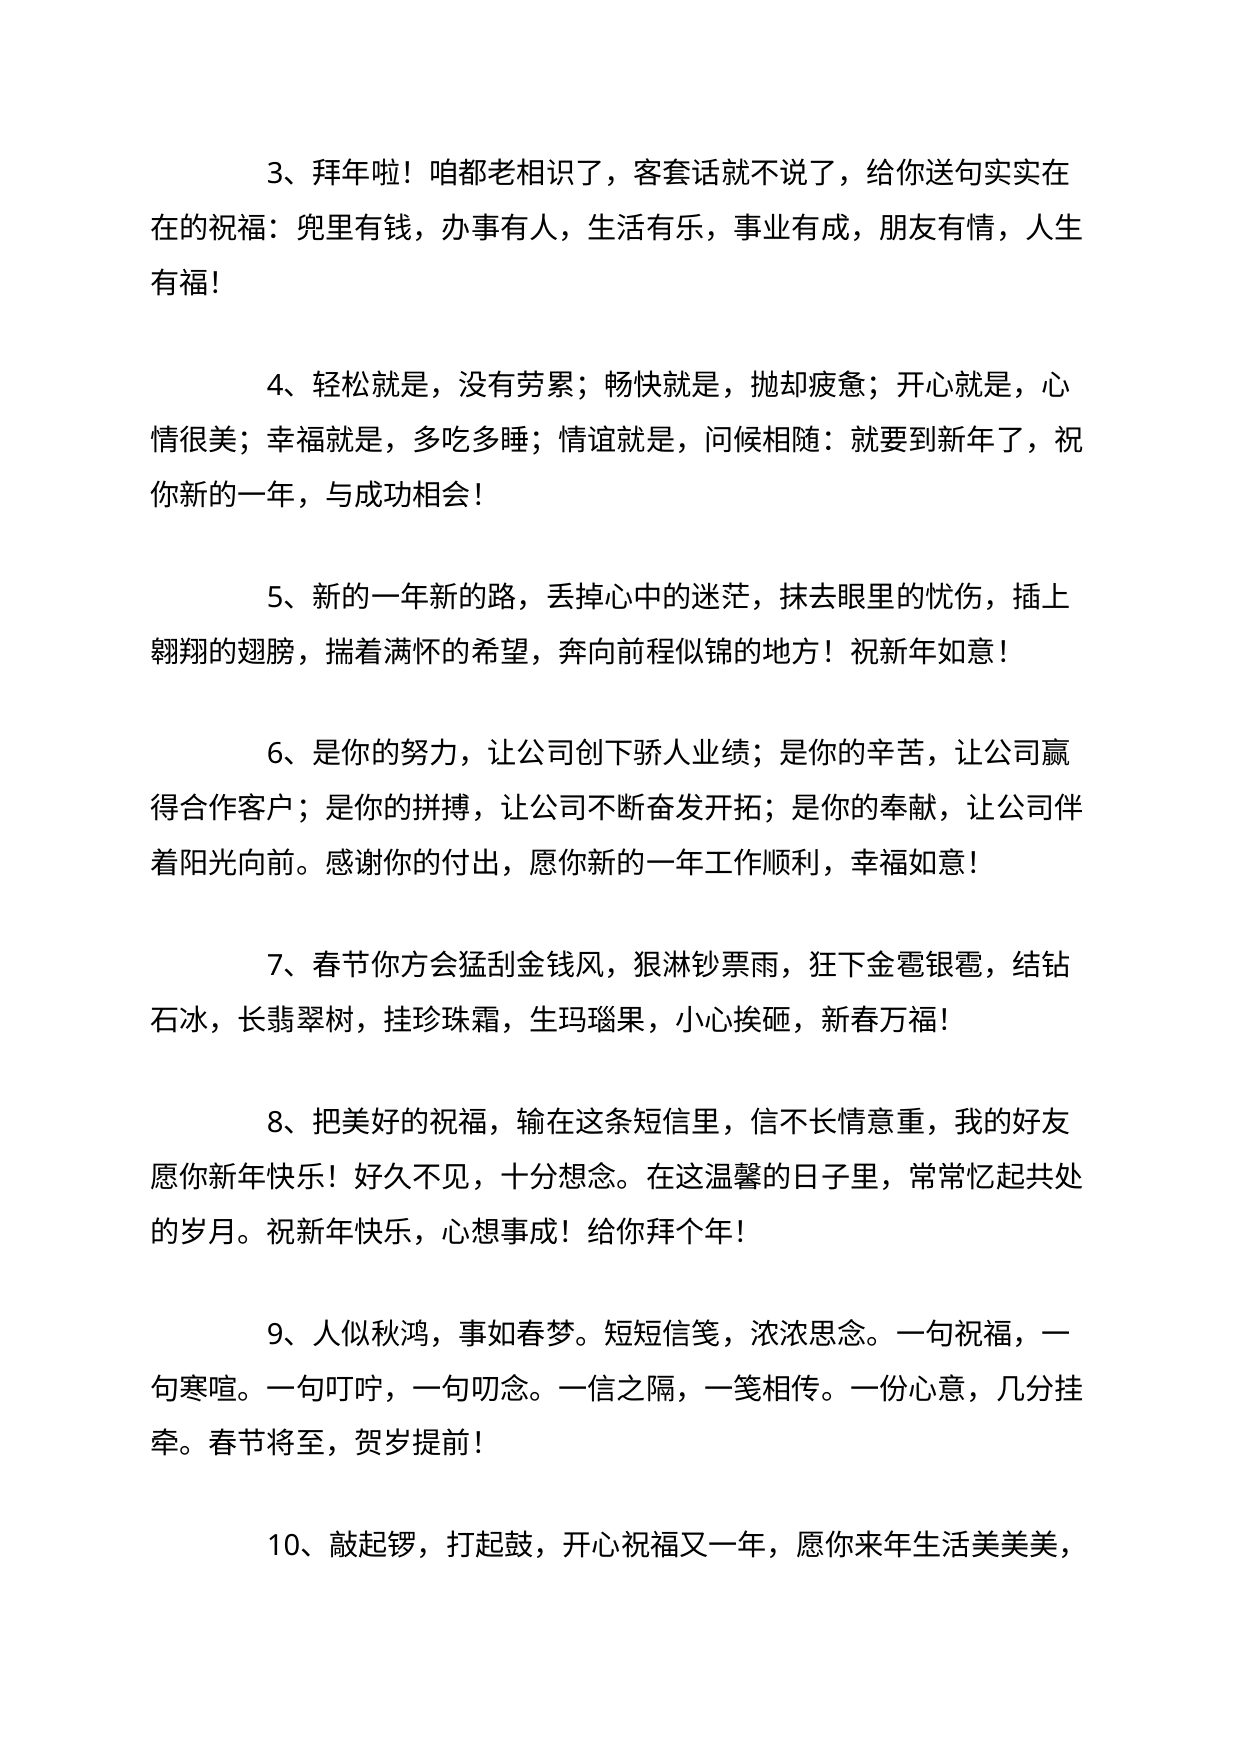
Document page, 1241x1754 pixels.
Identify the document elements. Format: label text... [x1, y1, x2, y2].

text 8、把美好的祝福，输在这条短信里，信不长情意重，我的好友愿你新年快乐！好久不见，十分想念。在这温馨的日子里，常常忆起共处的岁月。祝新年快乐，心想事成！给你拜个年！ [150, 1098, 1090, 1251]
text 5、新的一年新的路，丢掉心中的迷茫，抹去眼里的忧伤，插上翱翔的翅膀，揣着满怀的希望，奔向前程似锦的地方！祝新年如意！ [150, 573, 1090, 671]
text 3、拜年啦！咱都老相识了，客套话就不说了，给你送句实实在在的祝福：兜里有钱，办事有人，生活有乐，事业有成，朋友有情，人生有福！ [150, 150, 1090, 302]
text 9、人似秋鸿，事如春梦。短短信笺，浓浓思念。一句祝福，一句寒喧。一句叮咛，一句叨念。一信之隔，一笺相传。一份心意，几分挂牵。春节将至，贺岁提前！ [150, 1310, 1090, 1462]
text 6、是你的努力，让公司创下骄人业绩；是你的辛苦，让公司赢得合作客户；是你的拼搏，让公司不断奋发开拓；是你的奉献，让公司伴着阳光向前。感谢你的付出，愿你新的一年工作顺利，幸福如意！ [150, 730, 1090, 882]
text 4、轻松就是，没有劳累；畅快就是，抛却疲惫；开心就是，心情很美；幸福就是，多吃多睡；情谊就是，问候相随：就要到新年了，祝你新的一年，与成功相会！ [150, 362, 1090, 514]
text 7、春节你方会猛刮金钱风，狠淋钞票雨，狂下金雹银雹，结钻石冰，长翡翠树，挂珍珠霜，生玛瑙果，小心挨砸，新春万福！ [150, 942, 1090, 1039]
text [150, 1522, 1090, 1564]
